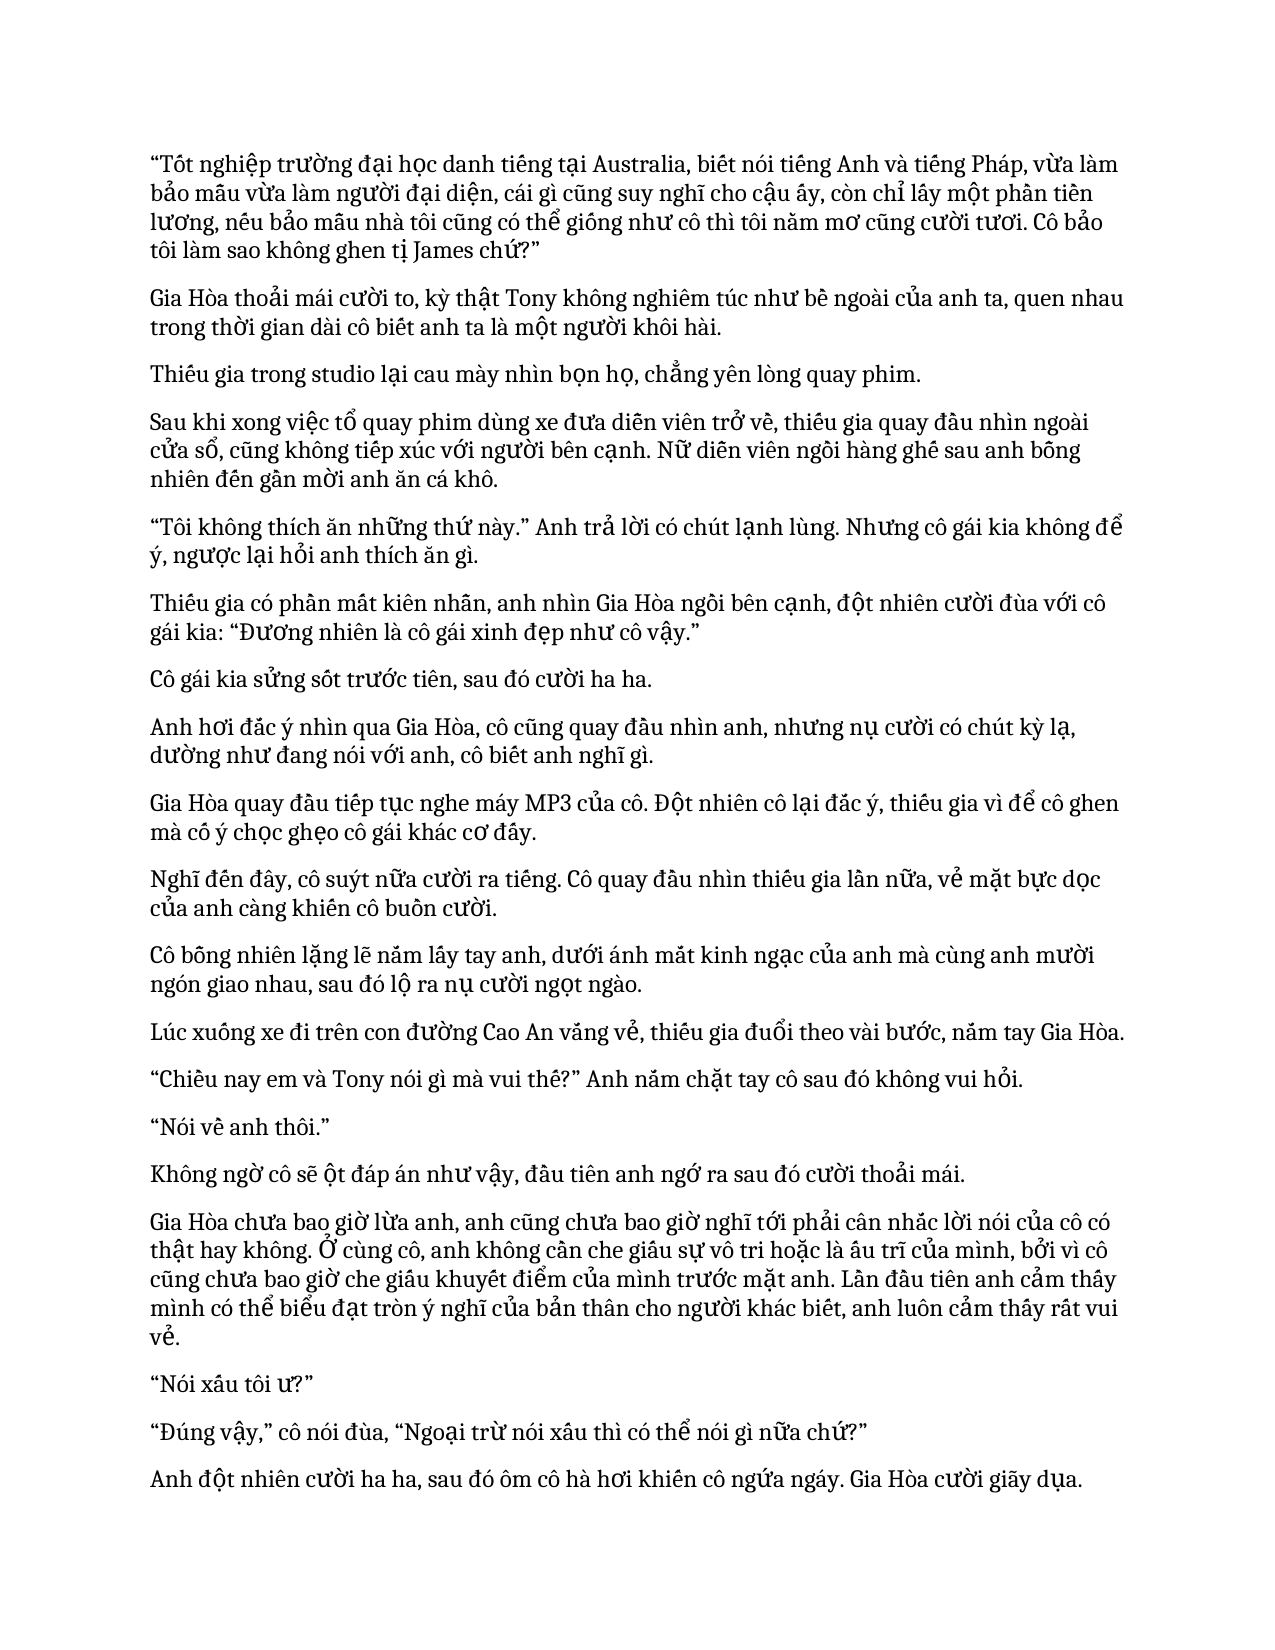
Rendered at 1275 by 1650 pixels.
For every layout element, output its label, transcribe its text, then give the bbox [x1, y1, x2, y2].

text Gia Hòa quay đầu tiếp tục nghe máy MP3 của cô. Đột nhiên cô lại đắc ý, thiếu gia vì để cô ghen mà cố ý chọc ghẹo cô gái khác cơ đấy. [150, 789, 1125, 846]
text Cô bỗng nhiên lặng lẽ nắm lấy tay anh, dưới ánh mắt kinh ngạc của anh mà cùng anh mười ngón giao nhau, sau đó lộ ra nụ cười ngọt ngào. [150, 941, 1125, 999]
text Cô gái kia sửng sốt trước tiên, sau đó cười ha ha. [150, 665, 1125, 694]
text Không ngờ cô sẽ ột đáp án như vậy, đầu tiên anh ngớ ra sau đó cười thoải mái. [150, 1160, 1125, 1189]
text Nghĩ đến đây, cô suýt nữa cười ra tiếng. Cô quay đầu nhìn thiếu gia lần nữa, vẻ mặt bực dọc của anh càng khiến cô buồn cười. [150, 865, 1125, 922]
text Anh đột nhiên cười ha ha, sau đó ôm cô hà hơi khiến cô ngứa ngáy. Gia Hòa cười giãy dụa. [150, 1465, 1125, 1494]
text Sau khi xong việc tổ quay phim dùng xe đưa diễn viên trở về, thiếu gia quay đầu nhìn ngoài cửa sổ, cũng không tiếp xúc với người bên cạnh. Nữ diễn viên ngồi hàng ghế sau anh bỗng nhiên đến gần mời anh ăn cá khô. [150, 407, 1125, 494]
text Thiếu gia có phần mất kiên nhẫn, anh nhìn Gia Hòa ngồi bên cạnh, đột nhiên cười đùa với cô gái kia: “Đương nhiên là cô gái xinh đẹp như cô vậy.” [150, 589, 1125, 646]
text Thiếu gia trong studio lại cau mày nhìn bọn họ, chẳng yên lòng quay phim. [150, 360, 1125, 389]
text “Nói xấu tôi ư?” [150, 1370, 1125, 1399]
text “Nói về anh thôi.” [150, 1112, 1125, 1141]
text Gia Hòa chưa bao giờ lừa anh, anh cũng chưa bao giờ nghĩ tới phải cân nhắc lời nói của cô có thật hay không. Ở cùng cô, anh không cần che giấu sự vô tri hoặc là ấu trĩ của mình, bởi vì cô cũng chưa bao giờ che giấu khuyết điểm của mình trước mặt anh. Lần đầu tiên anh cảm thấy mình có thể biểu đạt tròn ý nghĩ của bản thân cho người khác biết, anh luôn cảm thấy rất vui vẻ. [150, 1207, 1125, 1351]
text Gia Hòa thoải mái cười to, kỳ thật Tony không nghiêm túc như bề ngoài của anh ta, quen nhau trong thời gian dài cô biết anh ta là một người khôi hài. [150, 284, 1125, 341]
text Anh hơi đắc ý nhìn qua Gia Hòa, cô cũng quay đầu nhìn anh, nhưng nụ cười có chút kỳ lạ, dường như đang nói với anh, cô biết anh nghĩ gì. [150, 712, 1125, 770]
text “Đúng vậy,” cô nói đùa, “Ngoại trừ nói xấu thì có thể nói gì nữa chứ?” [150, 1417, 1125, 1446]
text “Tôi không thích ăn những thứ này.” Anh trả lời có chút lạnh lùng. Nhưng cô gái kia không để ý, ngược lại hỏi anh thích ăn gì. [150, 512, 1125, 570]
text “Chiều nay em và Tony nói gì mà vui thế?” Anh nắm chặt tay cô sau đó không vui hỏi. [150, 1065, 1125, 1094]
text Lúc xuống xe đi trên con đường Cao An vắng vẻ, thiếu gia đuổi theo vài bước, nắm tay Gia Hòa. [150, 1017, 1125, 1046]
text “Tốt nghiệp trường đại học danh tiếng tại Australia, biết nói tiếng Anh và tiếng Pháp, vừa làm bảo mẫu vừa làm người đại diện, cái gì cũng suy nghĩ cho cậu ấy, còn chỉ lấy một phần tiền lương, nếu bảo mẫu nhà tôi cũng có thể giống như cô thì tôi nằm mơ cũng cười tươi. Cô bảo tôi làm sao không ghen tị James chứ?” [150, 150, 1125, 265]
